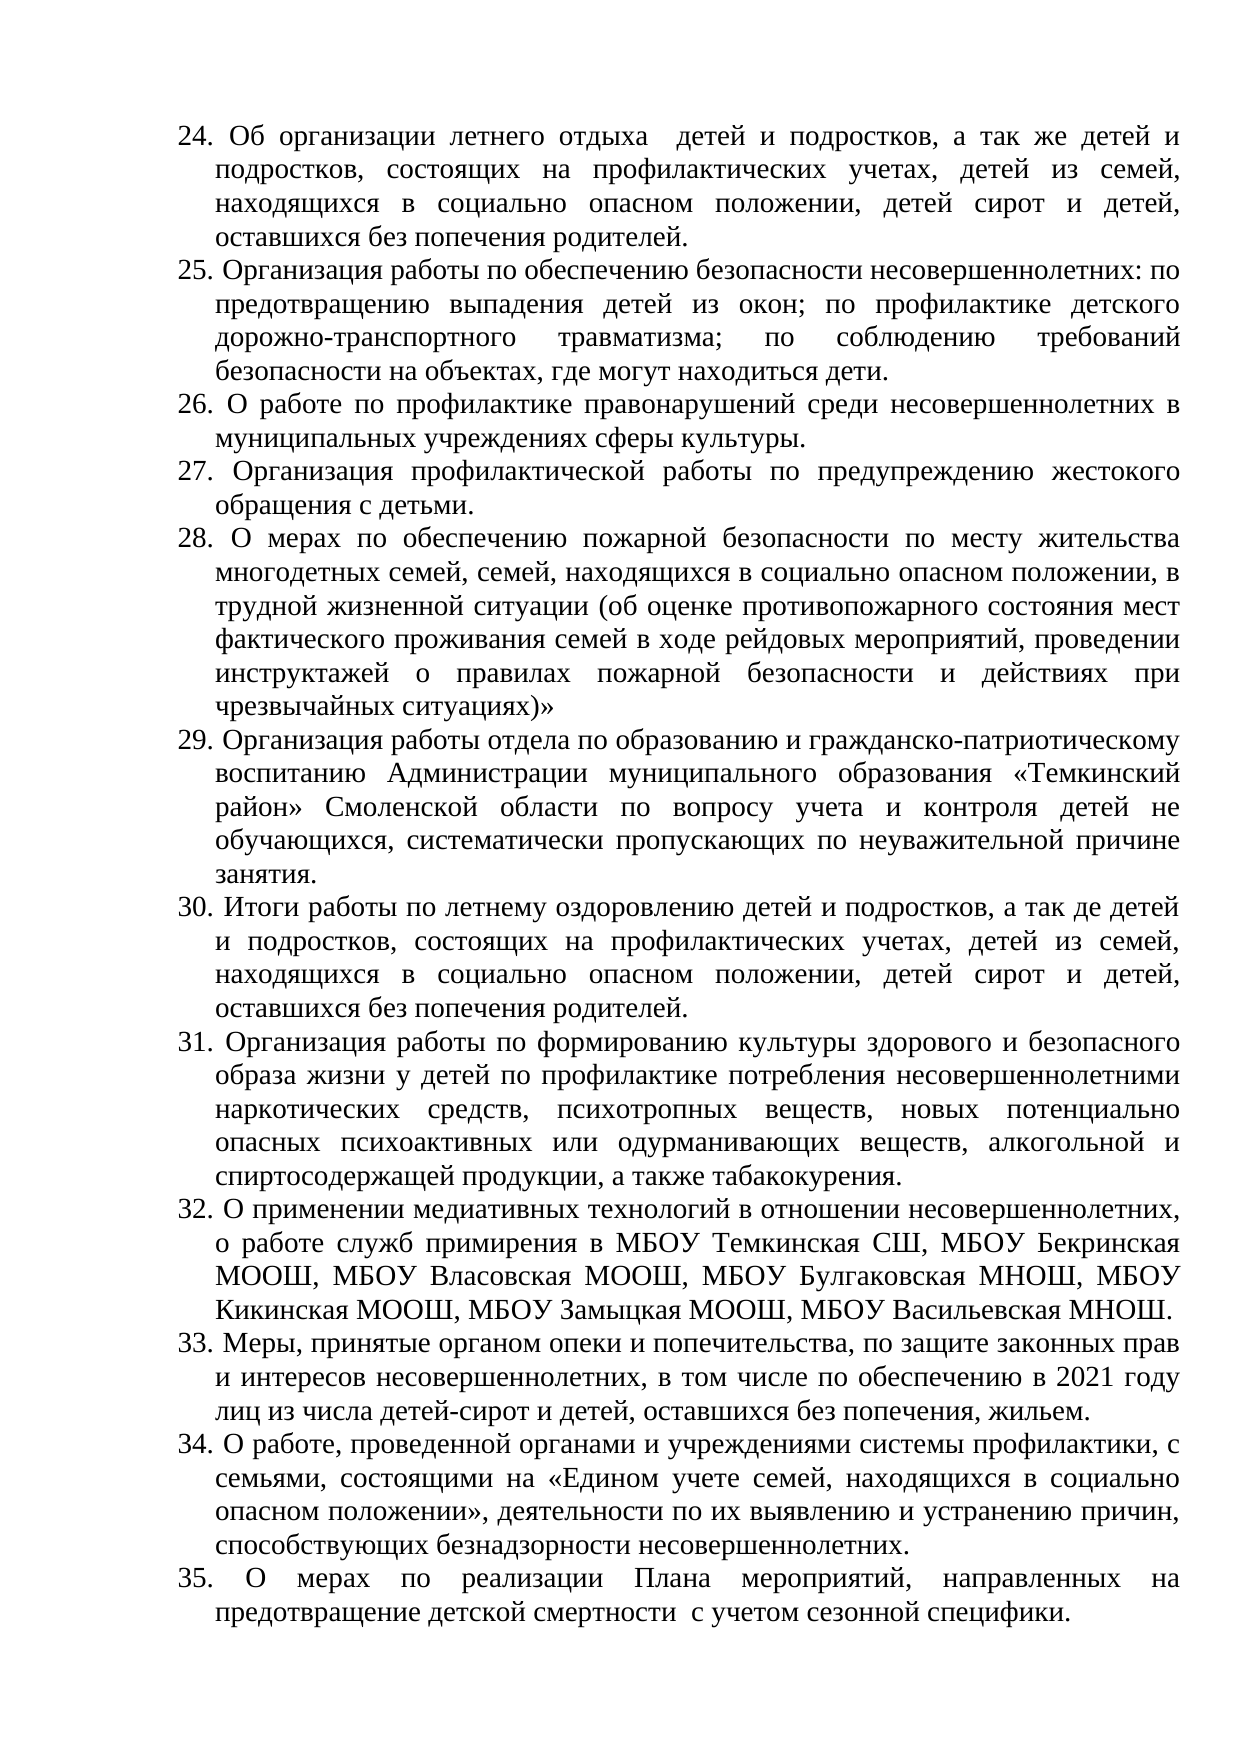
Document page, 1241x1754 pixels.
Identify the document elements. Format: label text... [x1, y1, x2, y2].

list Об организации летнего отдыха детей и подростков, а так же детей и подростков, состоящих на профилактических учетах, детей из семей, находящихся в социально опасном положении, детей сирот и детей, оставшихся без попечения родителей. [177, 118, 1181, 252]
list Организация профилактической работы по предупреждению жестокого обращения с детьми. [177, 453, 1181, 521]
list Организация работы отдела по образованию и гражданско-патриотическому воспитанию Администрации муниципального образования «Темкинский район» Смоленской области по вопросу учета и контроля детей не обучающихся, систематически пропускающих по неуважительной причине занятия. [177, 722, 1181, 889]
list Итоги работы по летнему оздоровлению детей и подростков, а так де детей и подростков, состоящих на профилактических учетах, детей из семей, находящихся в социально опасном положении, детей сирот и детей, оставшихся без попечения родителей. [177, 889, 1181, 1024]
list О работе, проведенной органами и учреждениями системы профилактики, с семьями, состоящими на «Едином учете семей, находящихся в социально опасном положении», деятельности по их выявлению и устранению причин, способствующих безнадзорности несовершеннолетних. [177, 1426, 1181, 1560]
list О мерах по обеспечению пожарной безопасности по месту жительства многодетных семей, семей, находящихся в социально опасном положении, в трудной жизненной ситуации (об оценке противопожарного состояния мест фактического проживания семей в ходе рейдовых мероприятий, проведении инструктажей о правилах пожарной безопасности и действиях при чрезвычайных ситуациях)» [177, 521, 1181, 722]
list Меры, принятые органом опеки и попечительства, по защите законных прав и интересов несовершеннолетних, в том числе по обеспечению в 2021 году лиц из числа детей-сирот и детей, оставшихся без попечения, жильем. [177, 1326, 1181, 1426]
list О мерах по реализации Плана мероприятий, направленных на предотвращение детской смертности с учетом сезонной специфики. [177, 1560, 1181, 1627]
list Организация работы по обеспечению безопасности несовершеннолетних: по предотвращению выпадения детей из окон; по профилактике детского дорожно-транспортного травматизма; по соблюдению требований безопасности на объектах, где могут находиться дети. [177, 252, 1181, 386]
list О работе по профилактике правонарушений среди несовершеннолетних в муниципальных учреждениях сферы культуры. [177, 386, 1181, 453]
list Организация работы по формированию культуры здорового и безопасного образа жизни у детей по профилактике потребления несовершеннолетними наркотических средств, психотропных веществ, новых потенциально опасных психоактивных или одурманивающих веществ, алкогольной и спиртосодержащей продукции, а также табакокурения. [177, 1024, 1181, 1191]
list О применении медиативных технологий в отношении несовершеннолетних, о работе служб примирения в МБОУ Темкинская СШ, МБОУ Бекринская МООШ, МБОУ Власовская МООШ, МБОУ Булгаковская МНОШ, МБОУ Кикинская МООШ, МБОУ Замыцкая МООШ, МБОУ Васильевская МНОШ. [177, 1191, 1181, 1326]
